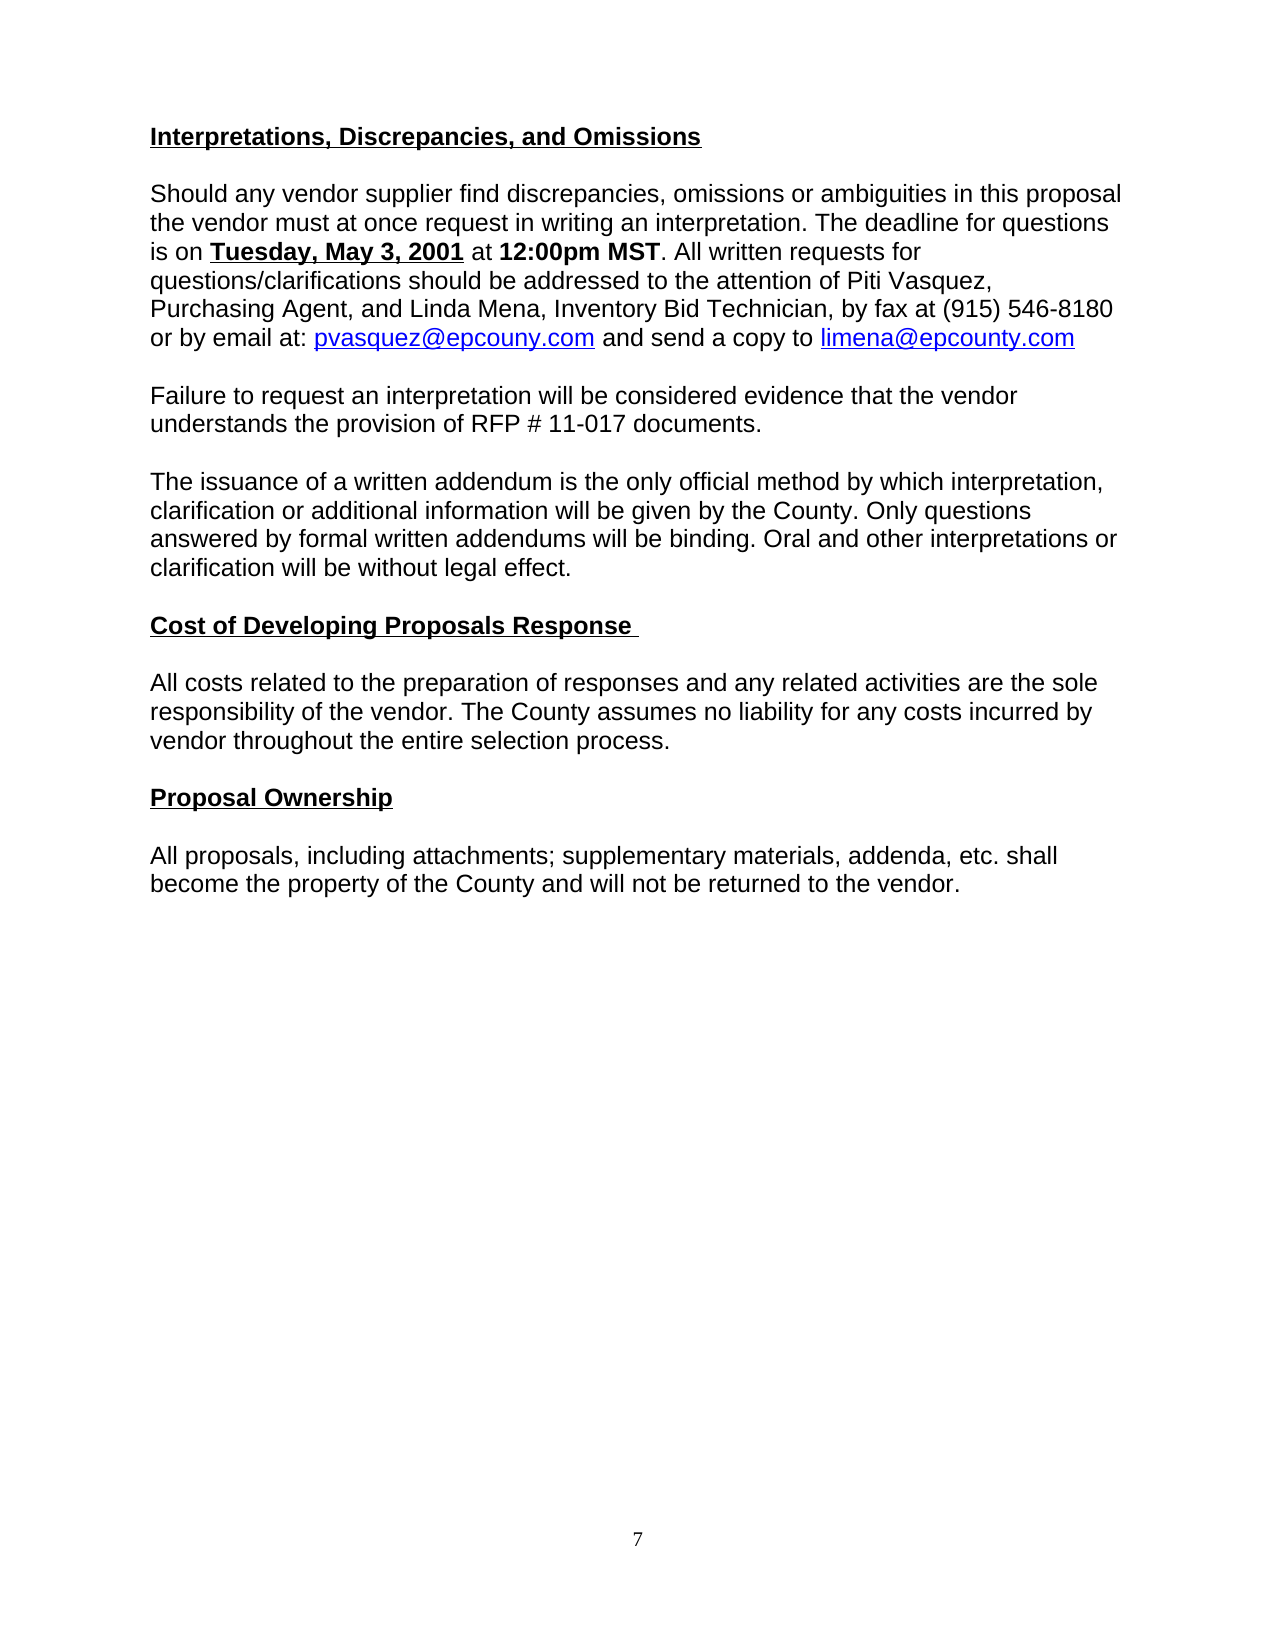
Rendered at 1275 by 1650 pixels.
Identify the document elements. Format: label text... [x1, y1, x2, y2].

text Should any vendor supplier find discrepancies, omissions or ambiguities in this proposal the vendor must at once request in writing an interpretation. The deadline for questions is on Tuesday, May 3, 2001 at 12:00pm MST. All written requests for questions/clarifications should be addressed to the attention of Piti Vasquez, Purchasing Agent, and Linda Mena, Inventory Bid Technician, by fax at (915) 546-8180 or by email at: pvasquez@epcouny.com and send a copy to limena@epcounty.com [150, 179, 1125, 352]
text Cost of Developing Proposals Response [150, 611, 1125, 639]
text Interpretations, Discrepancies, and Omissions [150, 122, 1125, 151]
text All proposals, including attachments; supplementary materials, addenda, etc. shall become the property of the County and will not be returned to the vendor. [150, 841, 1125, 898]
text Failure to request an interpretation will be considered evidence that the vendor understands the provision of RFP # 11-017 documents. [150, 381, 1125, 438]
text Proposal Ownership [150, 783, 1125, 812]
text The issuance of a written addendum is the only official method by which interpretation, clarification or additional information will be given by the County. Only questions answered by formal written addendums will be binding. Oral and other interpretations or clarification will be without legal effect. [150, 467, 1125, 582]
text All costs related to the preparation of responses and any related activities are the sole responsibility of the vendor. The County assumes no liability for any costs incurred by vendor throughout the entire selection process. [150, 668, 1125, 754]
